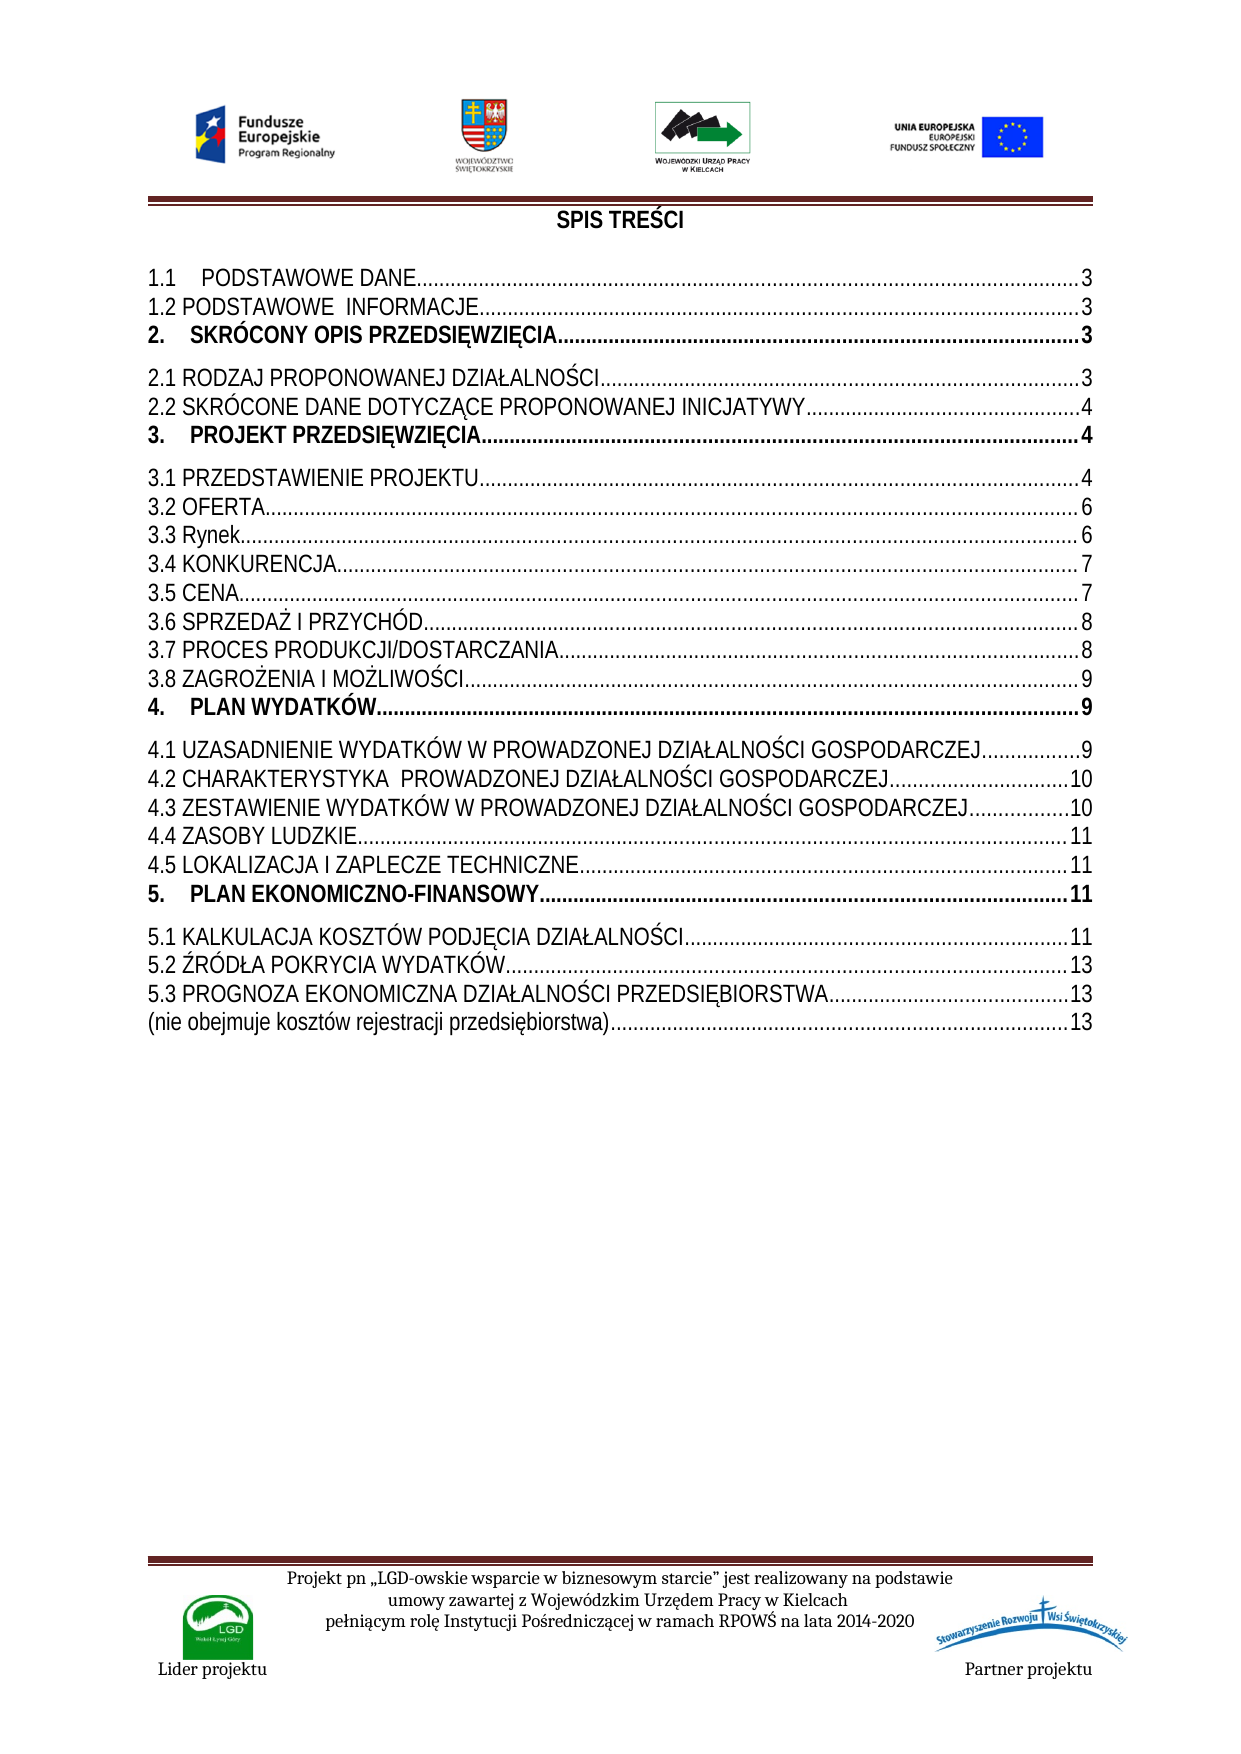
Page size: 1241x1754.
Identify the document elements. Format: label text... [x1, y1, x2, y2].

text 2.1 RODZAJ PROPONOWANEJ DZIAŁALNOŚCI 3 [148, 363, 1093, 392]
text 3.1 PRZEDSTAWIENIE PROJEKTU 4 [148, 463, 1093, 492]
text 5.1 KALKULACJA KOSZTÓW PODJĘCIA DZIAŁALNOŚCI 11 [148, 921, 1093, 950]
text 4.2 CHARAKTERYSTYKA PROWADZONEJ DZIAŁALNOŚCI GOSPODARCZEJ 10 [148, 764, 1093, 793]
text 4.3 ZESTAWIENIE WYDATKÓW W PROWADZONEJ DZIAŁALNOŚCI GOSPODARCZEJ 10 [148, 793, 1093, 821]
text 1.2 PODSTAWOWE INFORMACJE 3 [148, 291, 1093, 320]
text 3.2 OFERTA 6 [148, 492, 1093, 521]
text 4.4 ZASOBY LUDZKIE 11 [148, 821, 1093, 850]
text 5.3 PROGNOZA EKONOMICZNA DZIAŁALNOŚCI PRZEDSIĘBIORSTWA 13 [148, 979, 1093, 1007]
text 2. SKRÓCONY OPIS PRZEDSIĘWZIĘCIA 3 [148, 320, 1093, 349]
picture [182, 1595, 254, 1660]
text 2.2 SKRÓCONE DANE DOTYCZĄCE PROPONOWANEJ INICJATYWY 4 [148, 392, 1093, 420]
picture [934, 1595, 1129, 1652]
text (nie obejmuje kosztów rejestracji przedsiębiorstwa) 13 [148, 1007, 1093, 1036]
text 5.2 ŹRÓDŁA POKRYCIA WYDATKÓW 13 [148, 950, 1093, 979]
text 3. PROJEKT PRZEDSIĘWZIĘCIA 4 [148, 420, 1093, 449]
text 3.8 ZAGROŻENIA I MOŻLIWOŚCI 9 [148, 664, 1093, 692]
text 1.1 PODSTAWOWE DANE 3 [148, 263, 1093, 291]
picture [147, 73, 1093, 194]
text 3.7 PROCES PRODUKCJI/DOSTARCZANIA 8 [148, 635, 1093, 664]
text 4. PLAN WYDATKÓW 9 [148, 692, 1093, 721]
text 3.6 SPRZEDAŻ I PRZYCHÓD 8 [148, 606, 1093, 635]
text 3.5 CENA 7 [148, 578, 1093, 606]
text SPIS TREŚCI [148, 206, 1093, 234]
text 4.5 LOKALIZACJA I ZAPLECZE TECHNICZNE 11 [148, 850, 1093, 878]
text 3.3 Rynek 6 [148, 521, 1093, 549]
text 5. PLAN EKONOMICZNO-FINANSOWY 11 [148, 878, 1093, 907]
text 3.4 KONKURENCJA 7 [148, 549, 1093, 578]
text 4.1 UZASADNIENIE WYDATKÓW W PROWADZONEJ DZIAŁALNOŚCI GOSPODARCZEJ 9 [148, 735, 1093, 764]
